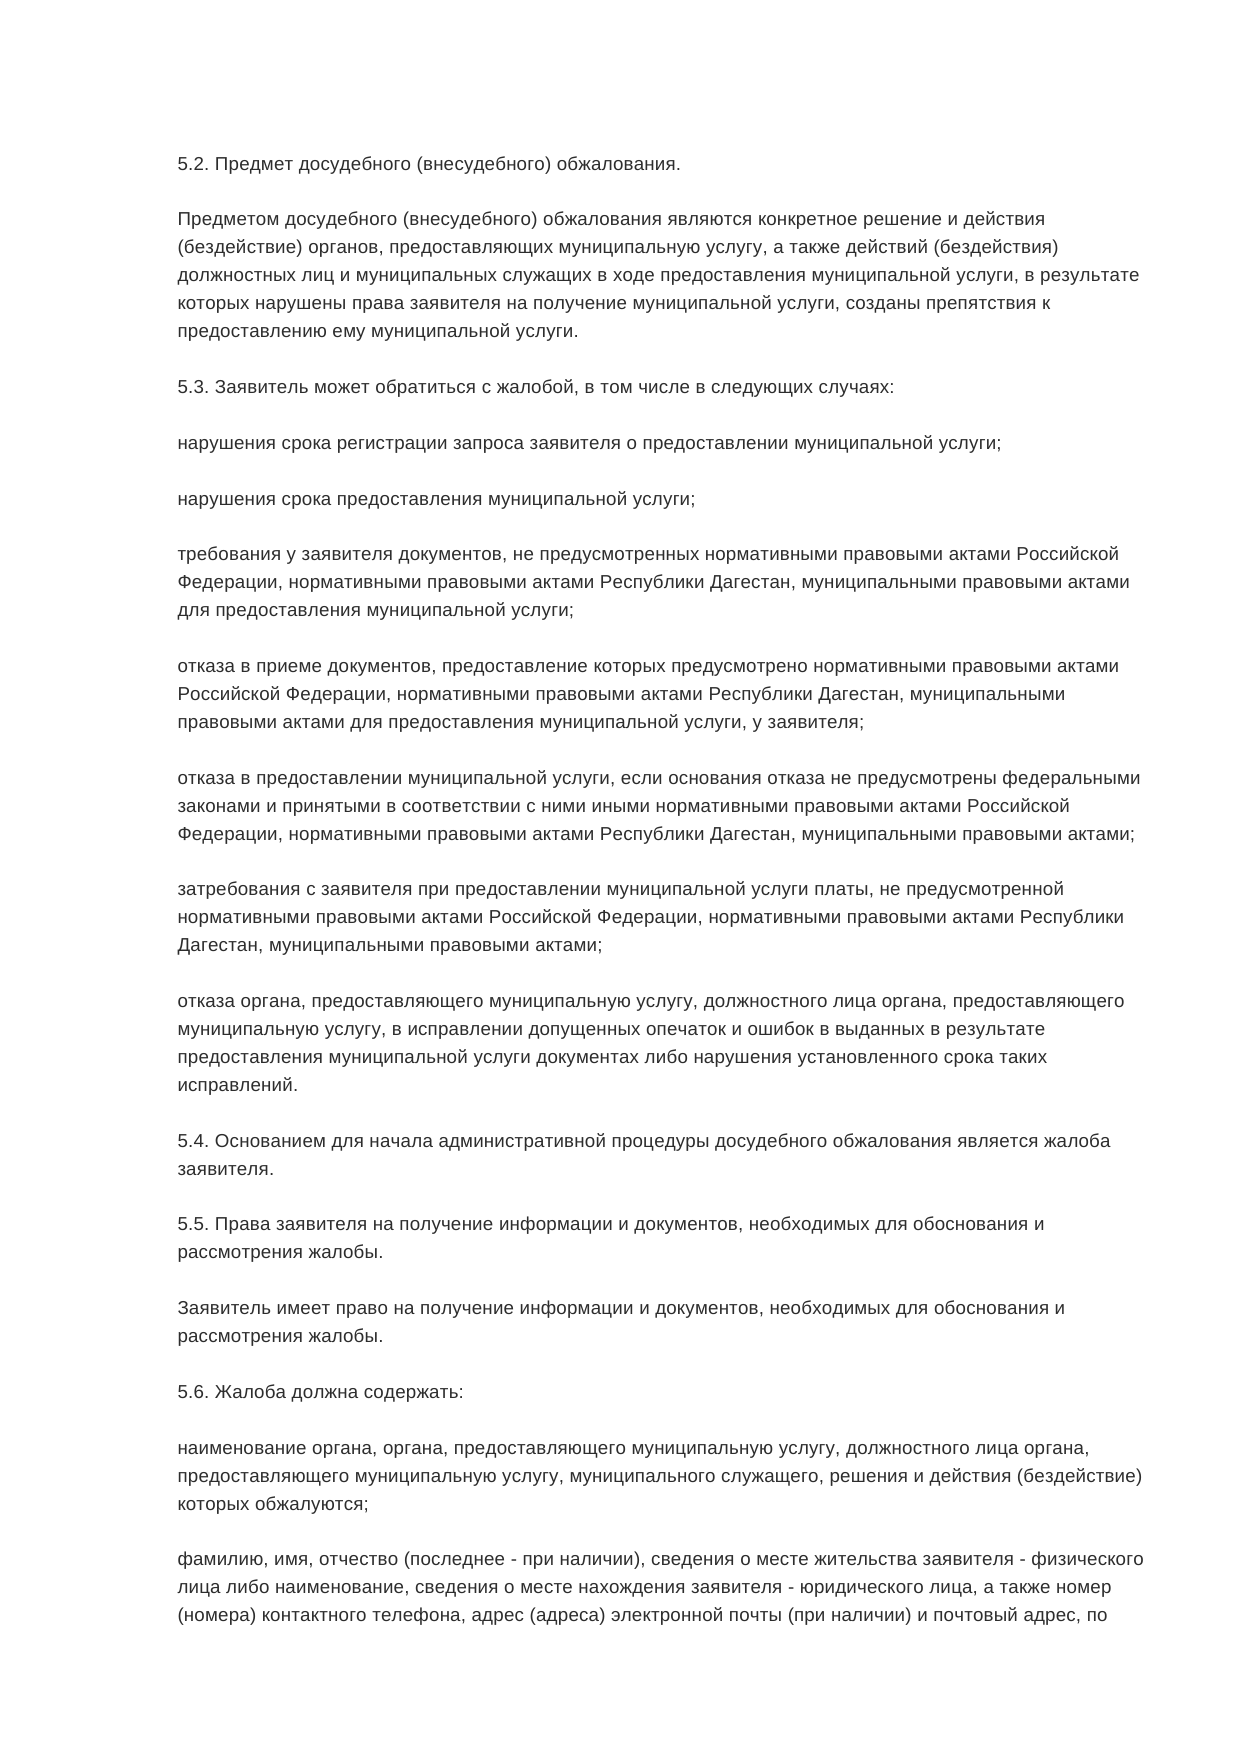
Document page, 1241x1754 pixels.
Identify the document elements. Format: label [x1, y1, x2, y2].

text [177, 118, 1152, 1626]
